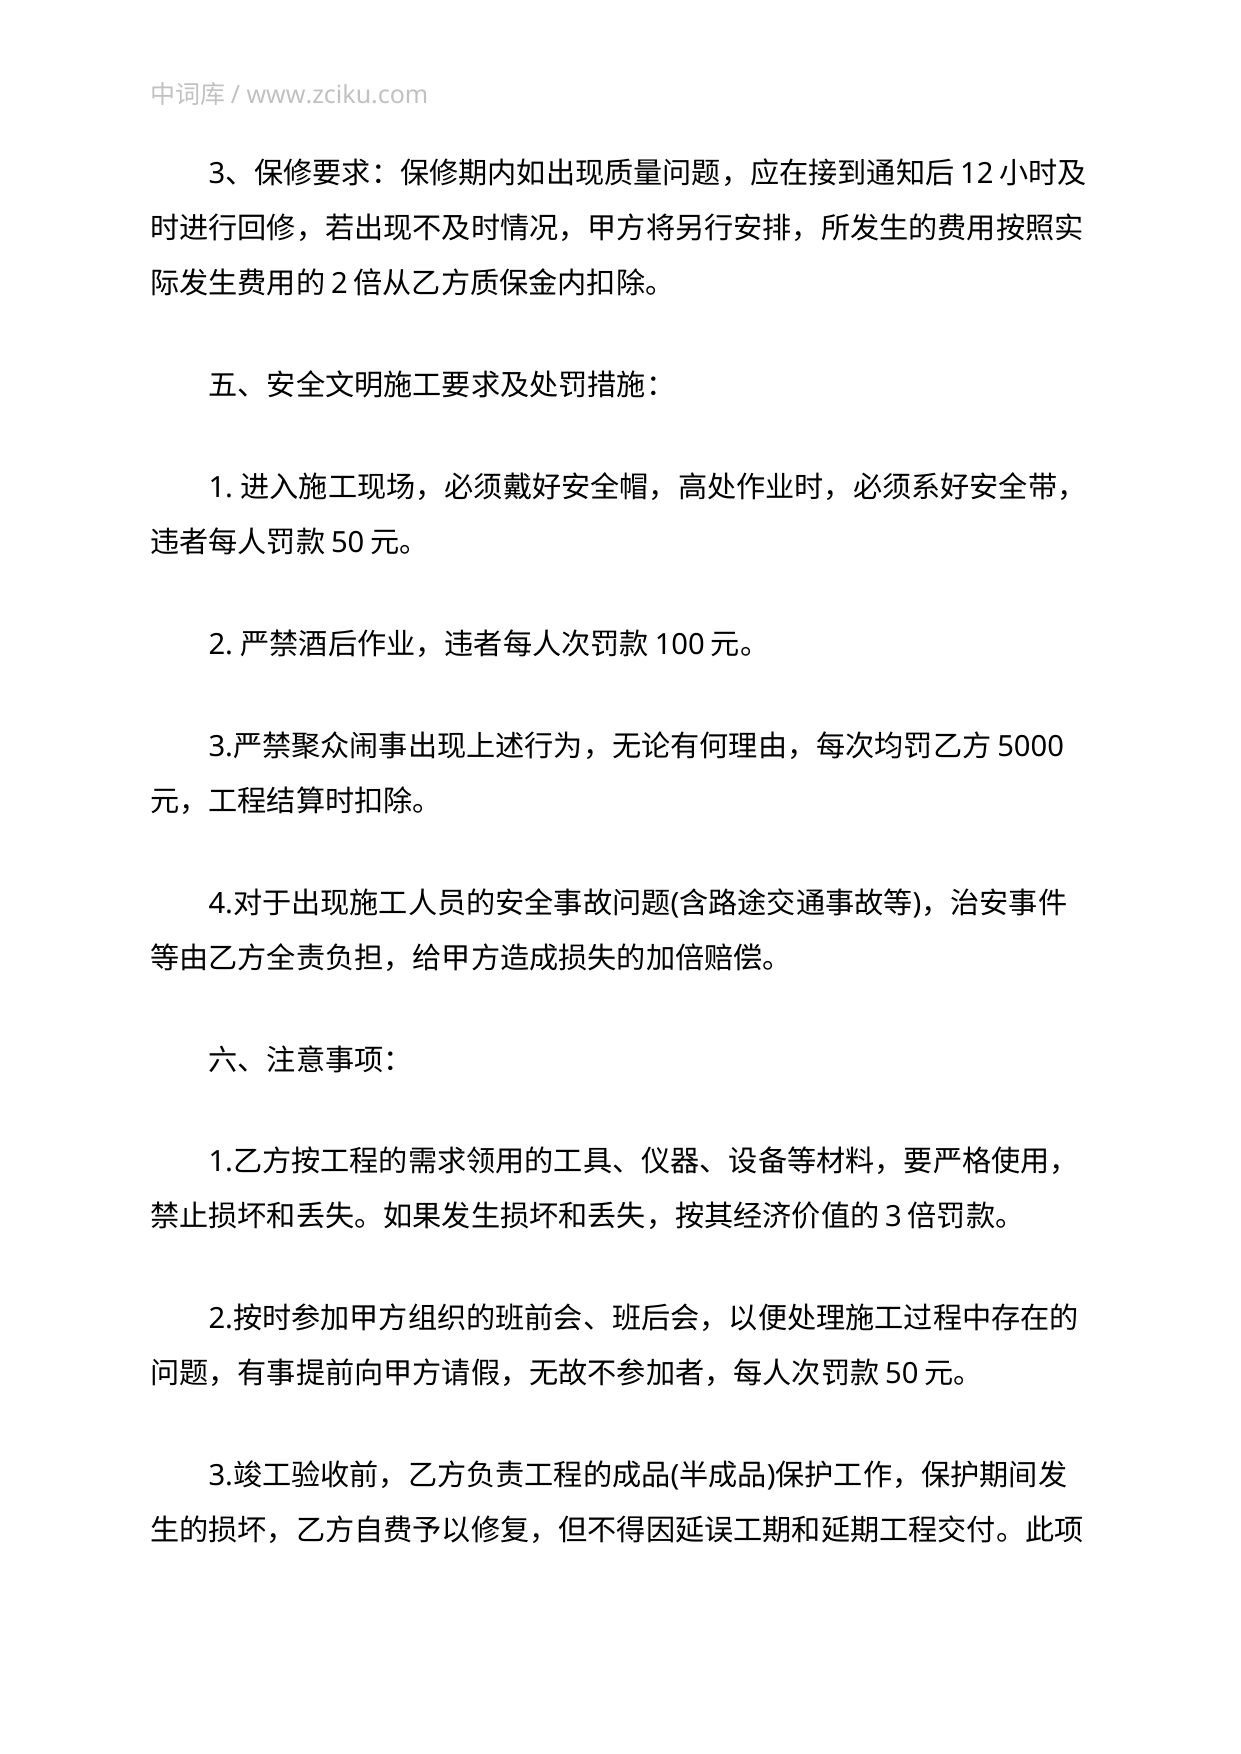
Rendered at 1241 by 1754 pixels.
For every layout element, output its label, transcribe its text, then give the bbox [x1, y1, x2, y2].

text 2.按时参加甲方组织的班前会、班后会，以便处理施工过程中存在的问题，有事提前向甲方请假，无故不参加者，每人次罚款50元。 [150, 1295, 1090, 1392]
text 2. 严禁酒后作业，违者每人次罚款100元。 [150, 621, 1090, 663]
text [150, 1452, 1090, 1549]
text 五、安全文明施工要求及处罚措施： [150, 362, 1090, 404]
text 1. 进入施工现场，必须戴好安全帽，高处作业时，必须系好安全带，违者每人罚款50元。 [150, 464, 1090, 561]
text 4.对于出现施工人员的安全事故问题(含路途交通事故等)，治安事件等由乙方全责负担，给甲方造成损失的加倍赔偿。 [150, 879, 1090, 977]
text 3、保修要求：保修期内如出现质量问题，应在接到通知后12小时及时进行回修，若出现不及时情况，甲方将另行安排，所发生的费用按照实际发生费用的2倍从乙方质保金内扣除。 [150, 150, 1090, 302]
text 3.严禁聚众闹事出现上述行为，无论有何理由，每次均罚乙方5000元，工程结算时扣除。 [150, 723, 1090, 820]
text 六、注意事项： [150, 1036, 1090, 1078]
text 1.乙方按工程的需求领用的工具、仪器、设备等材料，要严格使用，禁止损坏和丢失。如果发生损坏和丢失，按其经济价值的3倍罚款。 [150, 1138, 1090, 1235]
